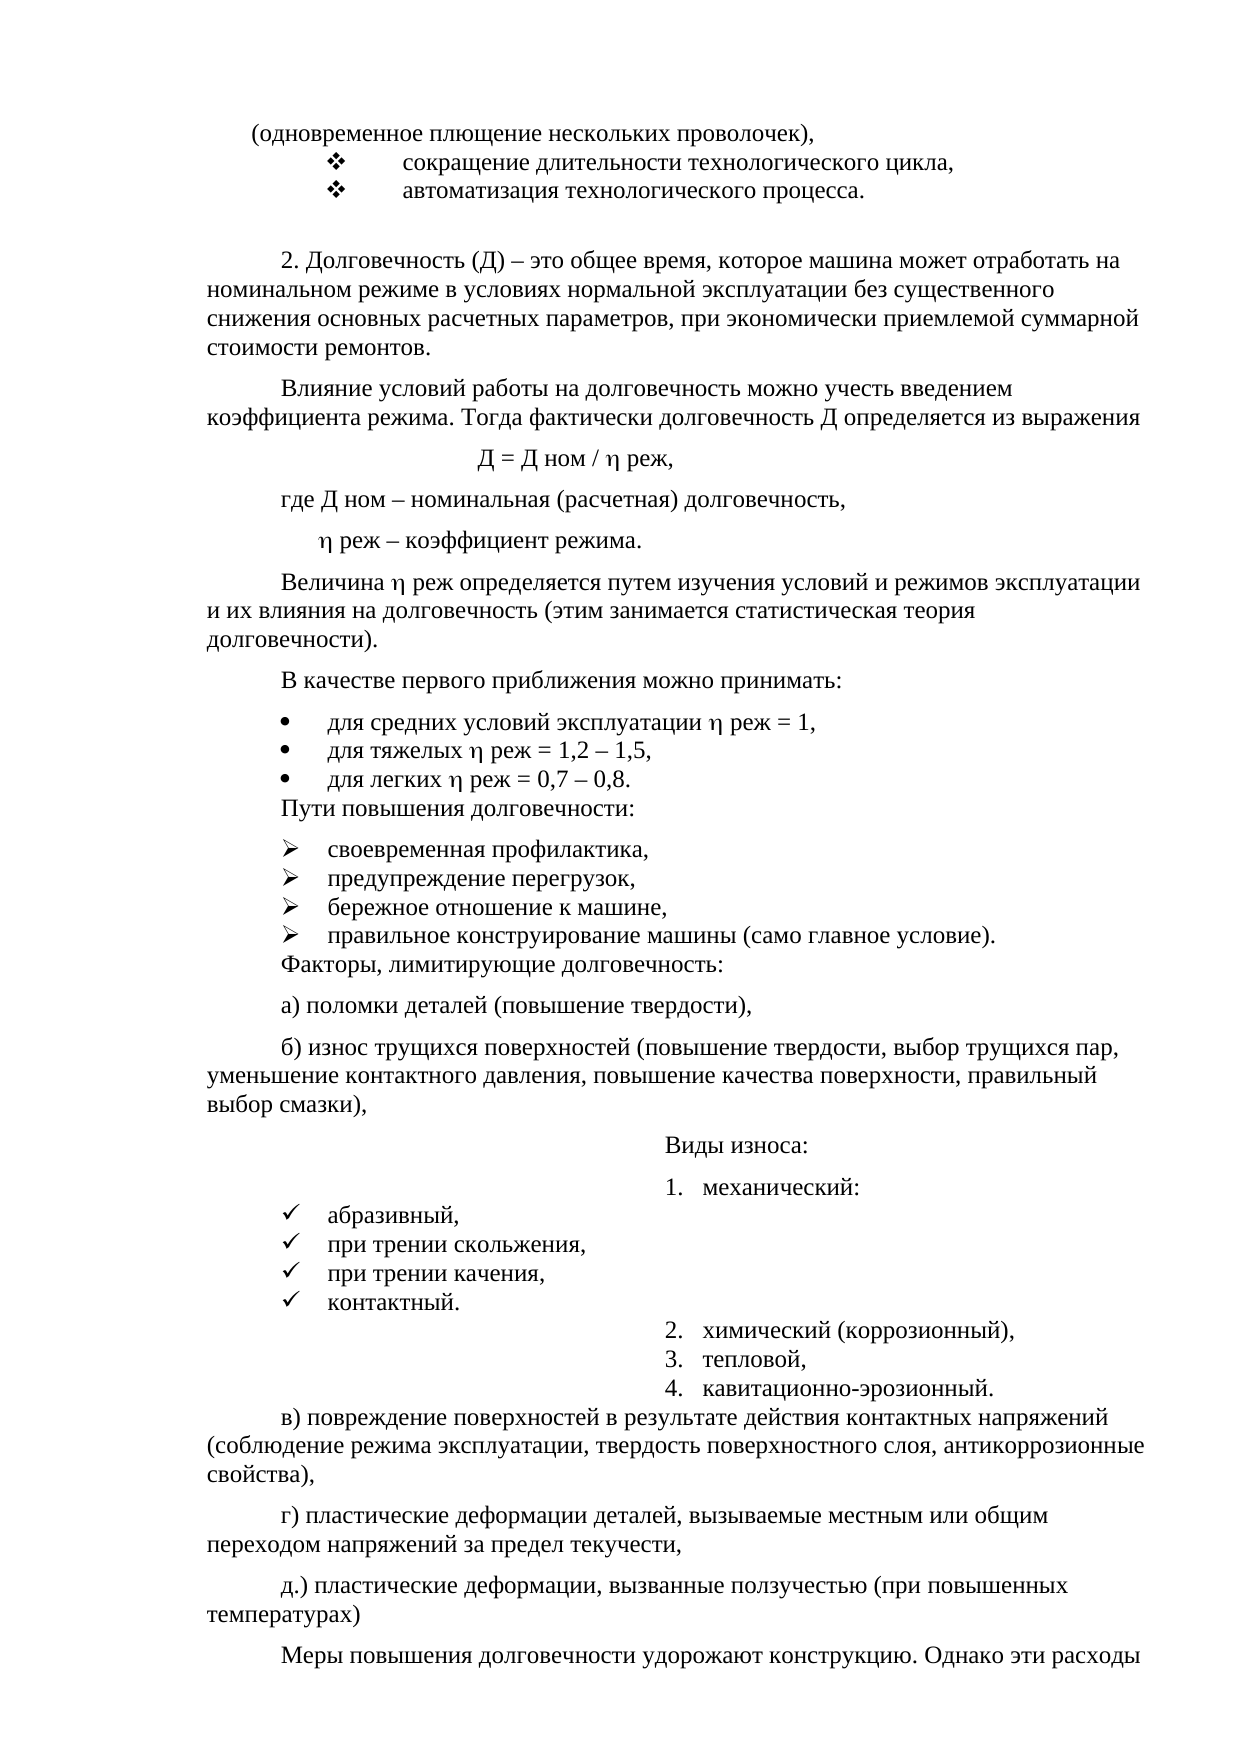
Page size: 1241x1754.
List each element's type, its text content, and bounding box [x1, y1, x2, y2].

list предупреждение перегрузок, [207, 863, 1152, 892]
list правильное конструирование машины (само главное условие). [207, 921, 1152, 949]
list для средних условий эксплуатации реж = 1, [207, 707, 1152, 736]
text Пути повышения долговечности: [207, 793, 1152, 822]
text Виды износа: [591, 1131, 1152, 1159]
list при трении качения, [207, 1258, 1152, 1287]
list для легких реж = 0,7 – 0,8. [207, 764, 1152, 793]
list бережное отношение к машине, [207, 892, 1152, 921]
list сокращение длительности технологического цикла, [251, 147, 1152, 176]
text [207, 1641, 1152, 1669]
text Влияние условий работы на долговечность можно учесть введением коэффициента режима. Тогда фактически долговечность Д определяется из выражения [207, 373, 1152, 431]
text б) износ трущихся поверхностей (повышение твердости, выбор трущихся пар, уменьшение контактного давления, повышение качества поверхности, правильный выбор смазки), [207, 1032, 1152, 1118]
text реж – коэффициент режима. [207, 526, 1152, 554]
list тепловой, [591, 1344, 1152, 1373]
list автоматизация технологического процесса. [251, 176, 1152, 204]
text В качестве первого приближения можно принимать: [207, 666, 1152, 694]
text г) пластические деформации деталей, вызываемые местным или общим переходом напряжений за предел текучести, [207, 1501, 1152, 1558]
list для тяжелых реж = 1,2 – 1,5, [207, 736, 1152, 764]
text Факторы, лимитирующие долговечность: [207, 949, 1152, 978]
text а) поломки деталей (повышение твердости), [207, 991, 1152, 1019]
list абразивный, [207, 1201, 1152, 1229]
list контактный. [207, 1287, 1152, 1316]
list кавитационно-эрозионный. [591, 1373, 1152, 1402]
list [251, 118, 1152, 147]
text 2. Долговечность (Д) – это общее время, которое машина может отработать на номинальном режиме в условиях нормальной эксплуатации без существенного снижения основных расчетных параметров, при экономически приемлемой суммарной стоимости ремонтов. [207, 246, 1152, 361]
text Д = Д ном / реж, [207, 443, 1152, 472]
text Величина реж определяется путем изучения условий и режимов эксплуатации и их влияния на долговечность (этим занимается статистическая теория долговечности). [207, 567, 1152, 653]
list механический: [591, 1172, 1152, 1201]
list при трении скольжения, [207, 1229, 1152, 1258]
text д.) пластические деформации, вызванные ползучестью (при повышенных температурах) [207, 1571, 1152, 1628]
text где Д ном – номинальная (расчетная) долговечность, [207, 484, 1152, 513]
list своевременная профилактика, [207, 834, 1152, 863]
text в) повреждение поверхностей в результате действия контактных напряжений (соблюдение режима эксплуатации, твердость поверхностного слоя, антикоррозионные свойства), [207, 1402, 1152, 1488]
list химический (коррозионный), [591, 1316, 1152, 1344]
